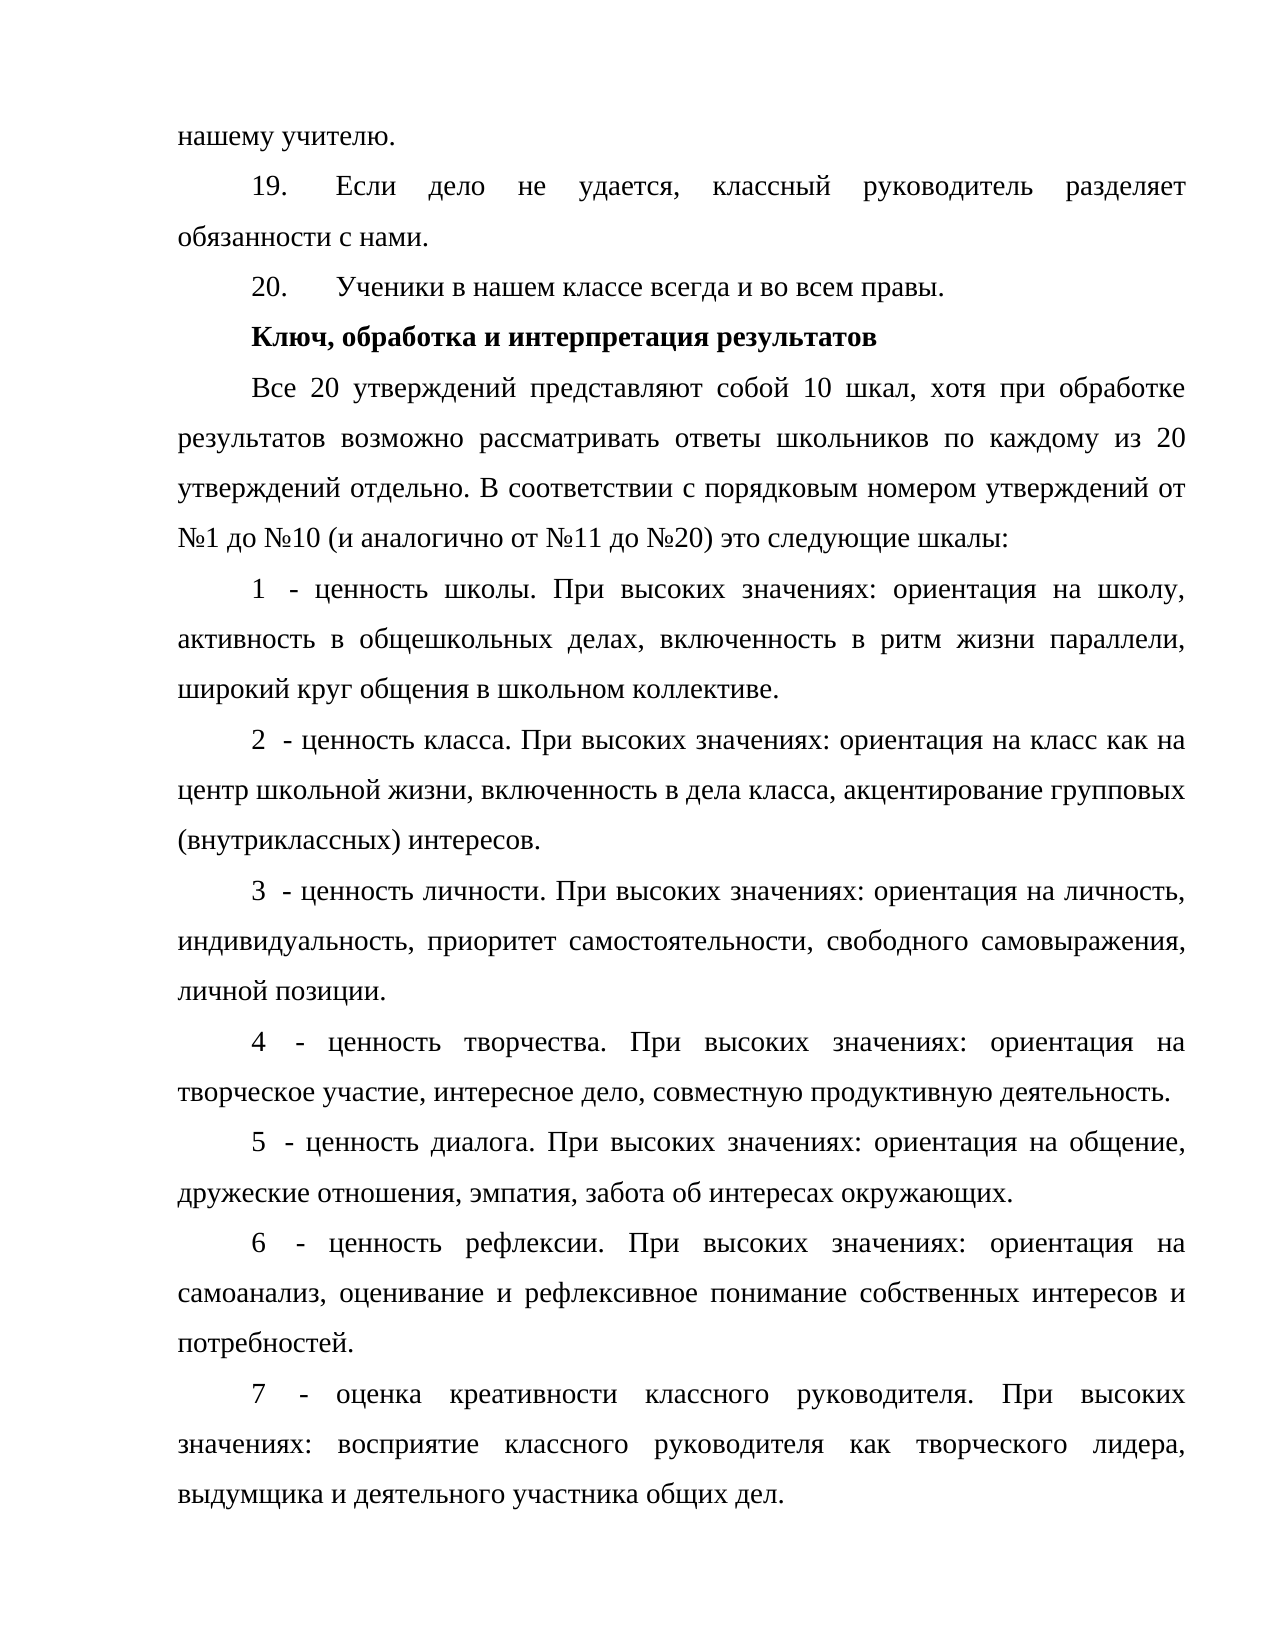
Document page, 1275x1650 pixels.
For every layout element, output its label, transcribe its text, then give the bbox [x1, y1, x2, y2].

text 2 - ценность класса. При высоких значениях: ориентация на класс как на центр школьной жизни, включенность в дела класса, акцентирование групповых (внутриклассных) интересов. [177, 722, 1186, 856]
text 6 - ценность рефлексии. При высоких значениях: ориентация на самоанализ, оценивание и рефлексивное понимание собственных интересов и потребностей. [177, 1225, 1186, 1359]
text 19. Если дело не удается, классный руководитель разделяет обязанности с нами. [177, 168, 1186, 252]
text 4 - ценность творчества. При высоких значениях: ориентация на творческое участие, интересное дело, совместную продуктивную деятельность. [177, 1024, 1186, 1108]
text 7 - оценка креативности классного руководителя. При высоких значениях: восприятие классного руководителя как творческого лидера, выдумщика и деятельного участника общих дел. [177, 1376, 1186, 1510]
text Все 20 утверждений представляют собой 10 шкал, хотя при обработке результатов возможно рассматривать ответы школьников по каждому из 20 утверждений отдельно. В соответствии с порядковым номером утверждений от №1 до №10 (и аналогично от №11 до №20) это следующие шкалы: [177, 370, 1186, 554]
text 1 - ценность школы. При высоких значениях: ориентация на школу, активность в общешкольных делах, включенность в ритм жизни параллели, широкий круг общения в школьном коллективе. [177, 571, 1186, 705]
text 3 - ценность личности. При высоких значениях: ориентация на личность, индивидуальность, приоритет самостоятельности, свободного самовыражения, личной позиции. [177, 873, 1186, 1007]
subtitle Ключ, обработка и интерпретация результатов [177, 319, 1186, 353]
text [177, 118, 1186, 152]
text 5 - ценность диалога. При высоких значениях: ориентация на общение, дружеские отношения, эмпатия, забота об интересах окружающих. [177, 1124, 1186, 1208]
text 20. Ученики в нашем классе всегда и во всем правы. [177, 269, 1186, 303]
